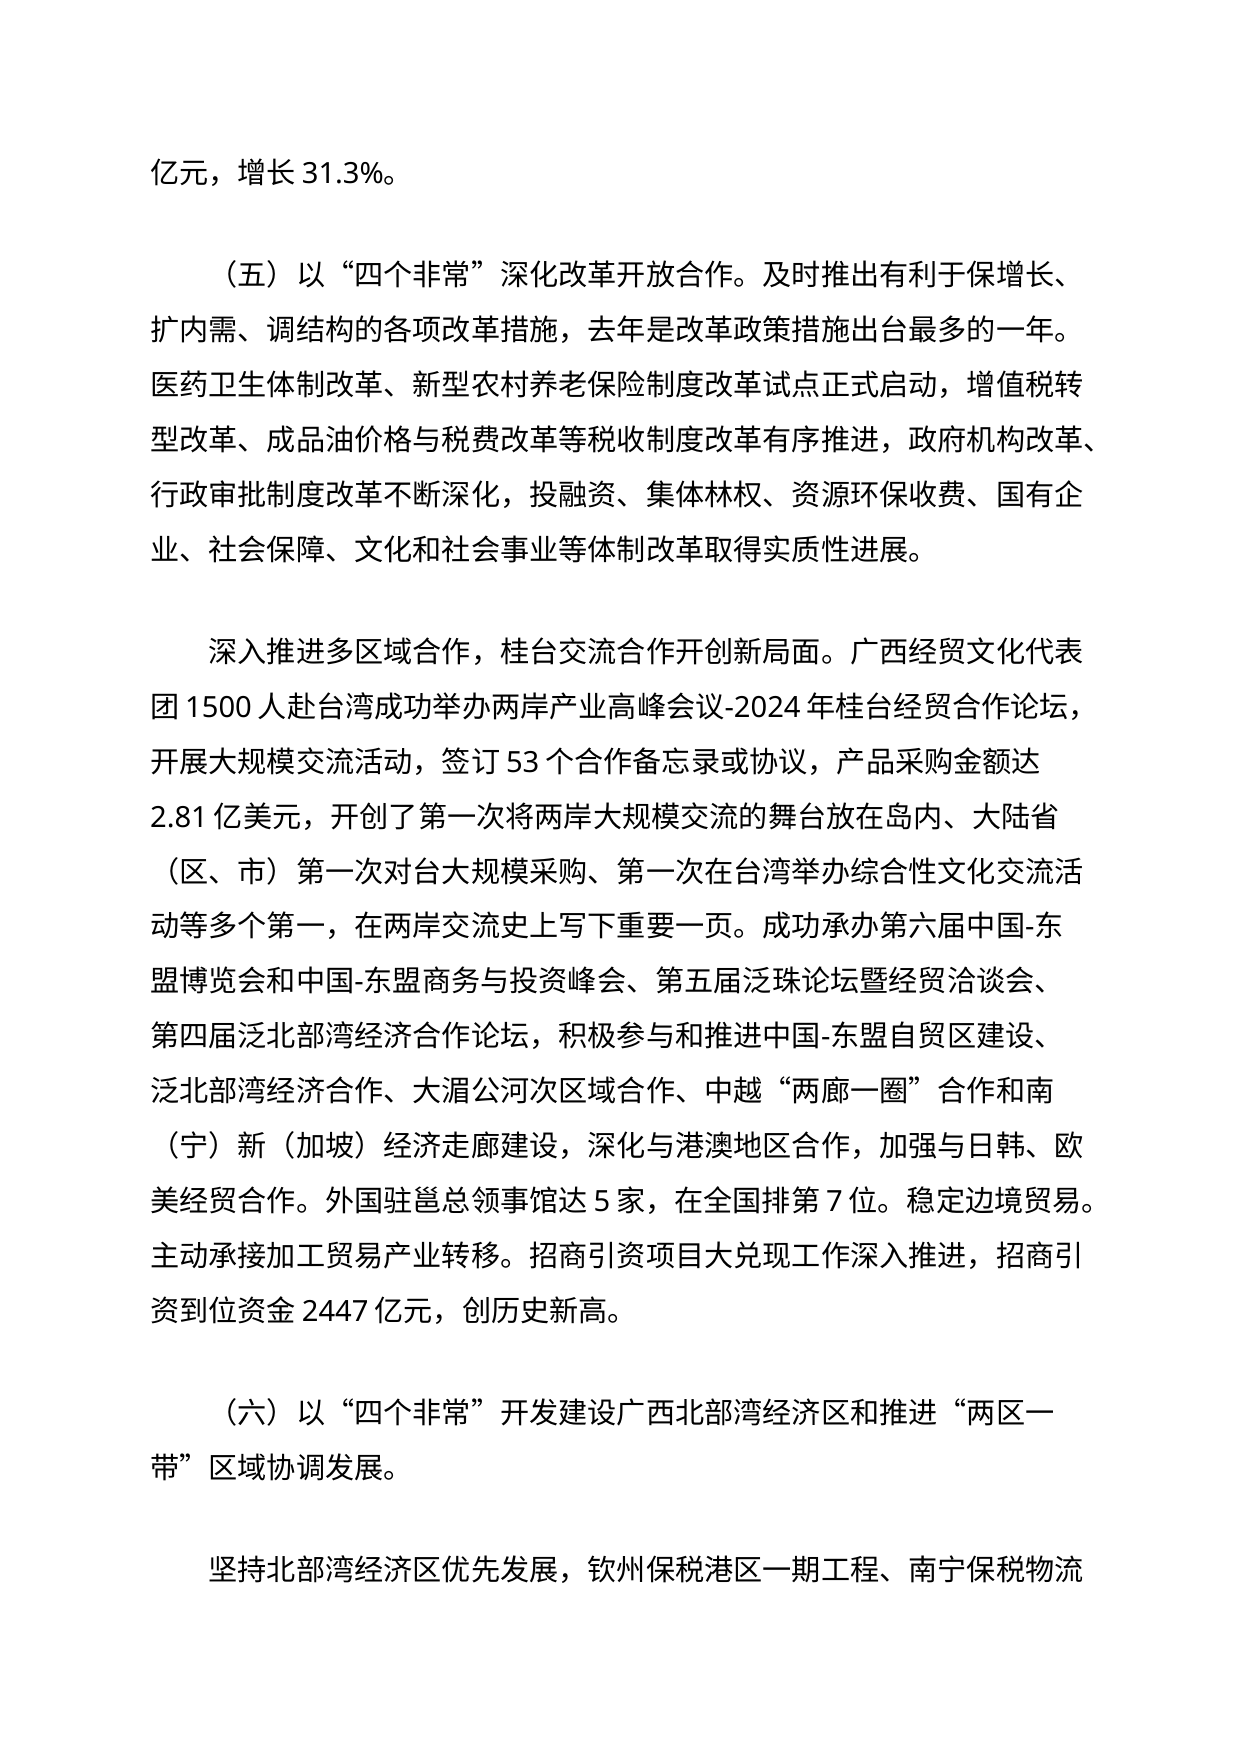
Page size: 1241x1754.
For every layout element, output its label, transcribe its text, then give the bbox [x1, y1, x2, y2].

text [150, 150, 1090, 192]
text （六）以“四个非常”开发建设广西北部湾经济区和推进“两区一带”区域协调发展。 [150, 1390, 1090, 1487]
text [150, 1546, 1090, 1589]
text （五）以“四个非常”深化改革开放合作。及时推出有利于保增长、扩内需、调结构的各项改革措施，去年是改革政策措施出台最多的一年。医药卫生体制改革、新型农村养老保险制度改革试点正式启动，增值税转型改革、成品油价格与税费改革等税收制度改革有序推进，政府机构改革、行政审批制度改革不断深化，投融资、集体林权、资源环保收费、国有企业、社会保障、文化和社会事业等体制改革取得实质性进展。 [150, 252, 1090, 569]
text 深入推进多区域合作，桂台交流合作开创新局面。广西经贸文化代表团1500人赴台湾成功举办两岸产业高峰会议-2024年桂台经贸合作论坛，开展大规模交流活动，签订53个合作备忘录或协议，产品采购金额达2.81亿美元，开创了第一次将两岸大规模交流的舞台放在岛内、大陆省（区、市）第一次对台大规模采购、第一次在台湾举办综合性文化交流活动等多个第一，在两岸交流史上写下重要一页。成功承办第六届中国-东盟博览会和中国-东盟商务与投资峰会、第五届泛珠论坛暨经贸洽谈会、第四届泛北部湾经济合作论坛，积极参与和推进中国-东盟自贸区建设、泛北部湾经济合作、大湄公河次区域合作、中越“两廊一圈”合作和南（宁）新（加坡）经济走廊建设，深化与港澳地区合作，加强与日韩、欧美经贸合作。外国驻邕总领事馆达5家，在全国排第7位。稳定边境贸易。主动承接加工贸易产业转移。招商引资项目大兑现工作深入推进，招商引资到位资金2447亿元，创历史新高。 [150, 628, 1090, 1330]
